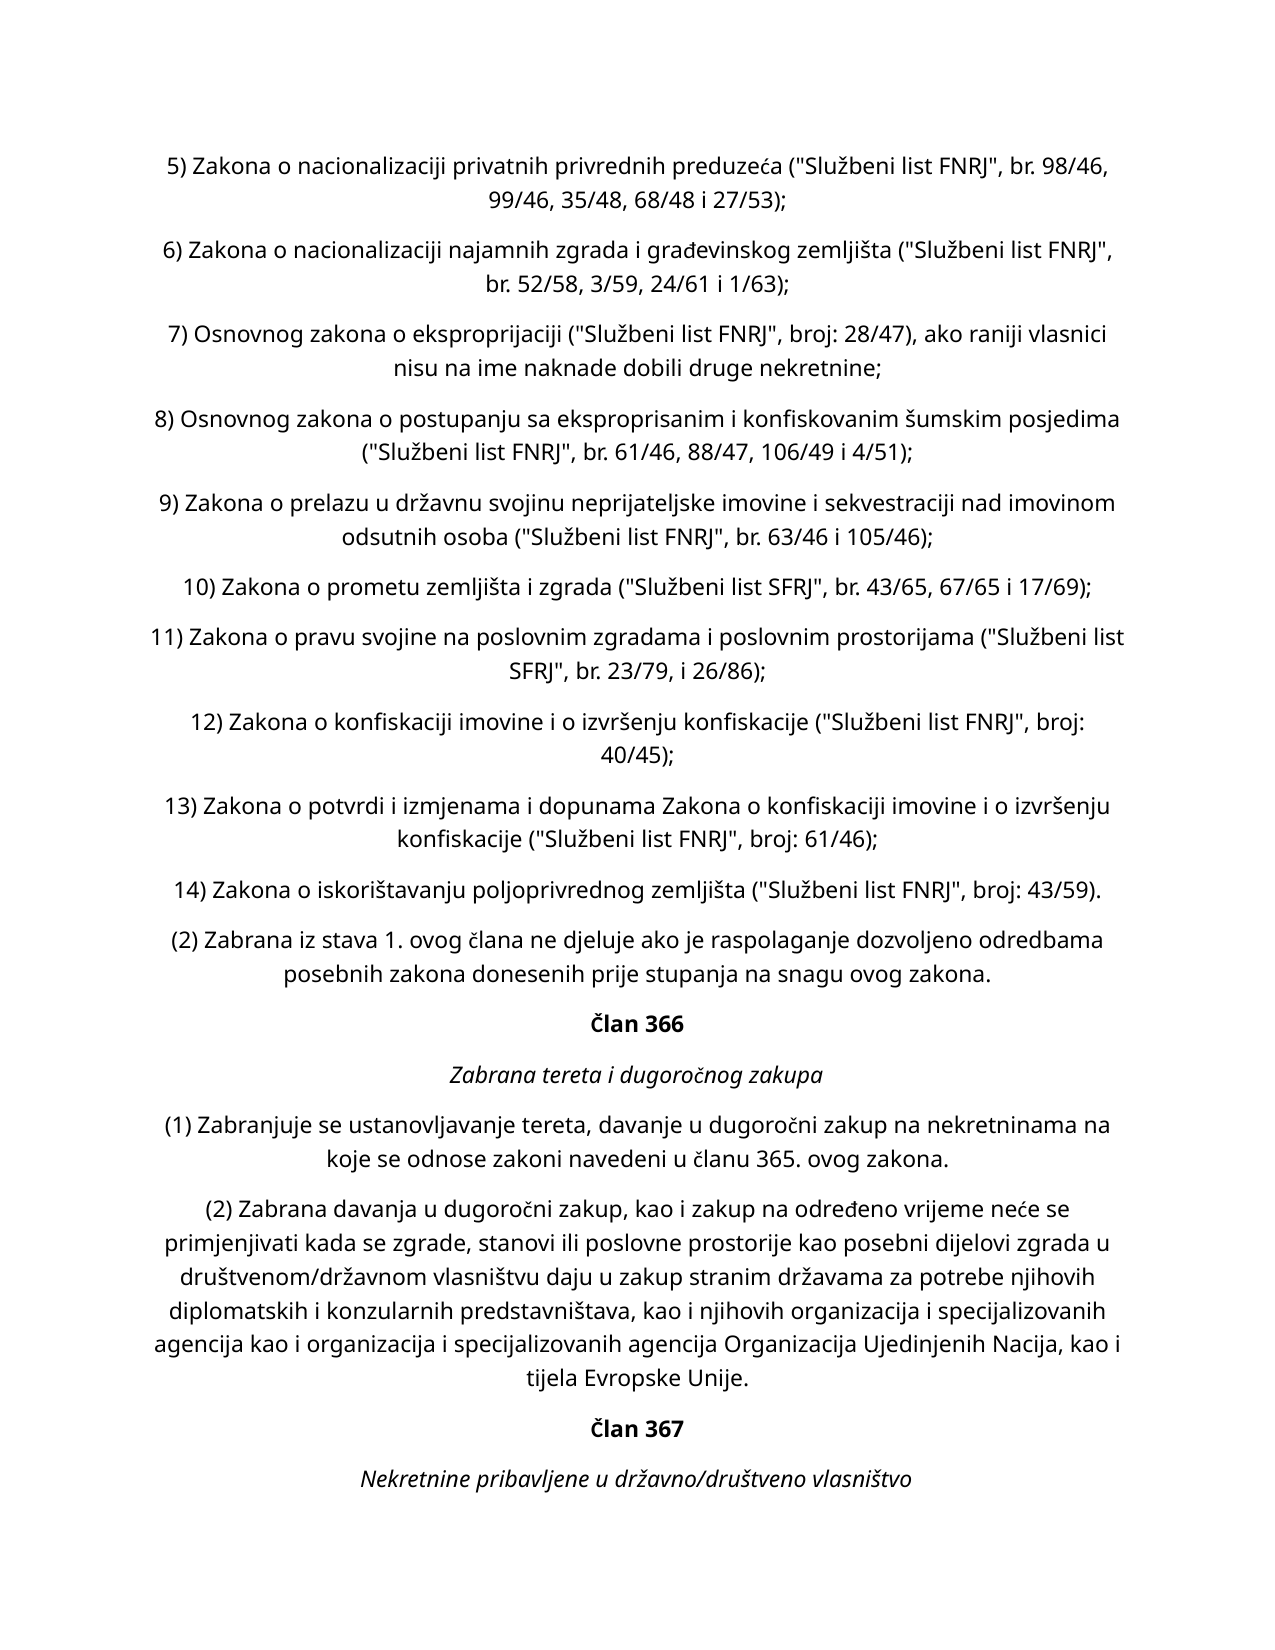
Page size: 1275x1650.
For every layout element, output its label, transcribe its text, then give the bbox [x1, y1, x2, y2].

text Zabrana tereta i dugoročnog zakupa [150, 1059, 1125, 1090]
text Član 367 [150, 1412, 1125, 1444]
text (1) Zabranjuje se ustanovljavanje tereta, davanje u dugoročni zakup na nekretninama na koje se odnose zakoni navedeni u članu 365. ovog zakona. [150, 1109, 1125, 1174]
text 11) Zakona o pravu svojine na poslovnim zgradama i poslovnim prostorijama ("Službeni list SFRJ", br. 23/79, i 26/86); [150, 621, 1125, 686]
text 10) Zakona o prometu zemljišta i zgrada ("Službeni list SFRJ", br. 43/65, 67/65 i 17/69); [150, 571, 1125, 602]
text Nekretnine pribavljene u državno/društveno vlasništvo [150, 1463, 1125, 1494]
text (2) Zabrana davanja u dugoročni zakup, kao i zakup na određeno vrijeme neće se primjenjivati kada se zgrade, stanovi ili poslovne prostorije kao posebni dijelovi zgrada u društvenom/državnom vlasništvu daju u zakup stranim državama za potrebe njihovih diplomatskih i konzularnih predstavništava, kao i njihovih organizacija i specijalizovanih agencija kao i organizacija i specijalizovanih agencija Organizacija Ujedinjenih Nacija, kao i tijela Evropske Unije. [150, 1193, 1125, 1393]
text 14) Zakona o iskorištavanju poljoprivrednog zemljišta ("Službeni list FNRJ", broj: 43/59). [150, 874, 1125, 905]
text 7) Osnovnog zakona o eksproprijaciji ("Službeni list FNRJ", broj: 28/47), ako raniji vlasnici nisu na ime naknade dobili druge nekretnine; [150, 318, 1125, 383]
text 9) Zakona o prelazu u državnu svojinu neprijateljske imovine i sekvestraciji nad imovinom odsutnih osoba ("Službeni list FNRJ", br. 63/46 i 105/46); [150, 487, 1125, 552]
text Član 366 [150, 1008, 1125, 1039]
text 13) Zakona o potvrdi i izmjenama i dopunama Zakona o konfiskaciji imovine i o izvršenju konfiskacije ("Službeni list FNRJ", broj: 61/46); [150, 789, 1125, 854]
text 5) Zakona o nacionalizaciji privatnih privrednih preduzeća ("Službeni list FNRJ", br. 98/46, 99/46, 35/48, 68/48 i 27/53); [150, 150, 1125, 215]
text 6) Zakona o nacionalizaciji najamnih zgrada i građevinskog zemljišta ("Službeni list FNRJ", br. 52/58, 3/59, 24/61 i 1/63); [150, 234, 1125, 299]
text 12) Zakona o konfiskaciji imovine i o izvršenju konfiskacije ("Službeni list FNRJ", broj: 40/45); [150, 705, 1125, 770]
text 8) Osnovnog zakona o postupanju sa eksproprisanim i konfiskovanim šumskim posjedima ("Službeni list FNRJ", br. 61/46, 88/47, 106/49 i 4/51); [150, 402, 1125, 467]
text (2) Zabrana iz stava 1. ovog člana ne djeluje ako je raspolaganje dozvoljeno odredbama posebnih zakona donesenih prije stupanja na snagu ovog zakona. [150, 924, 1125, 989]
